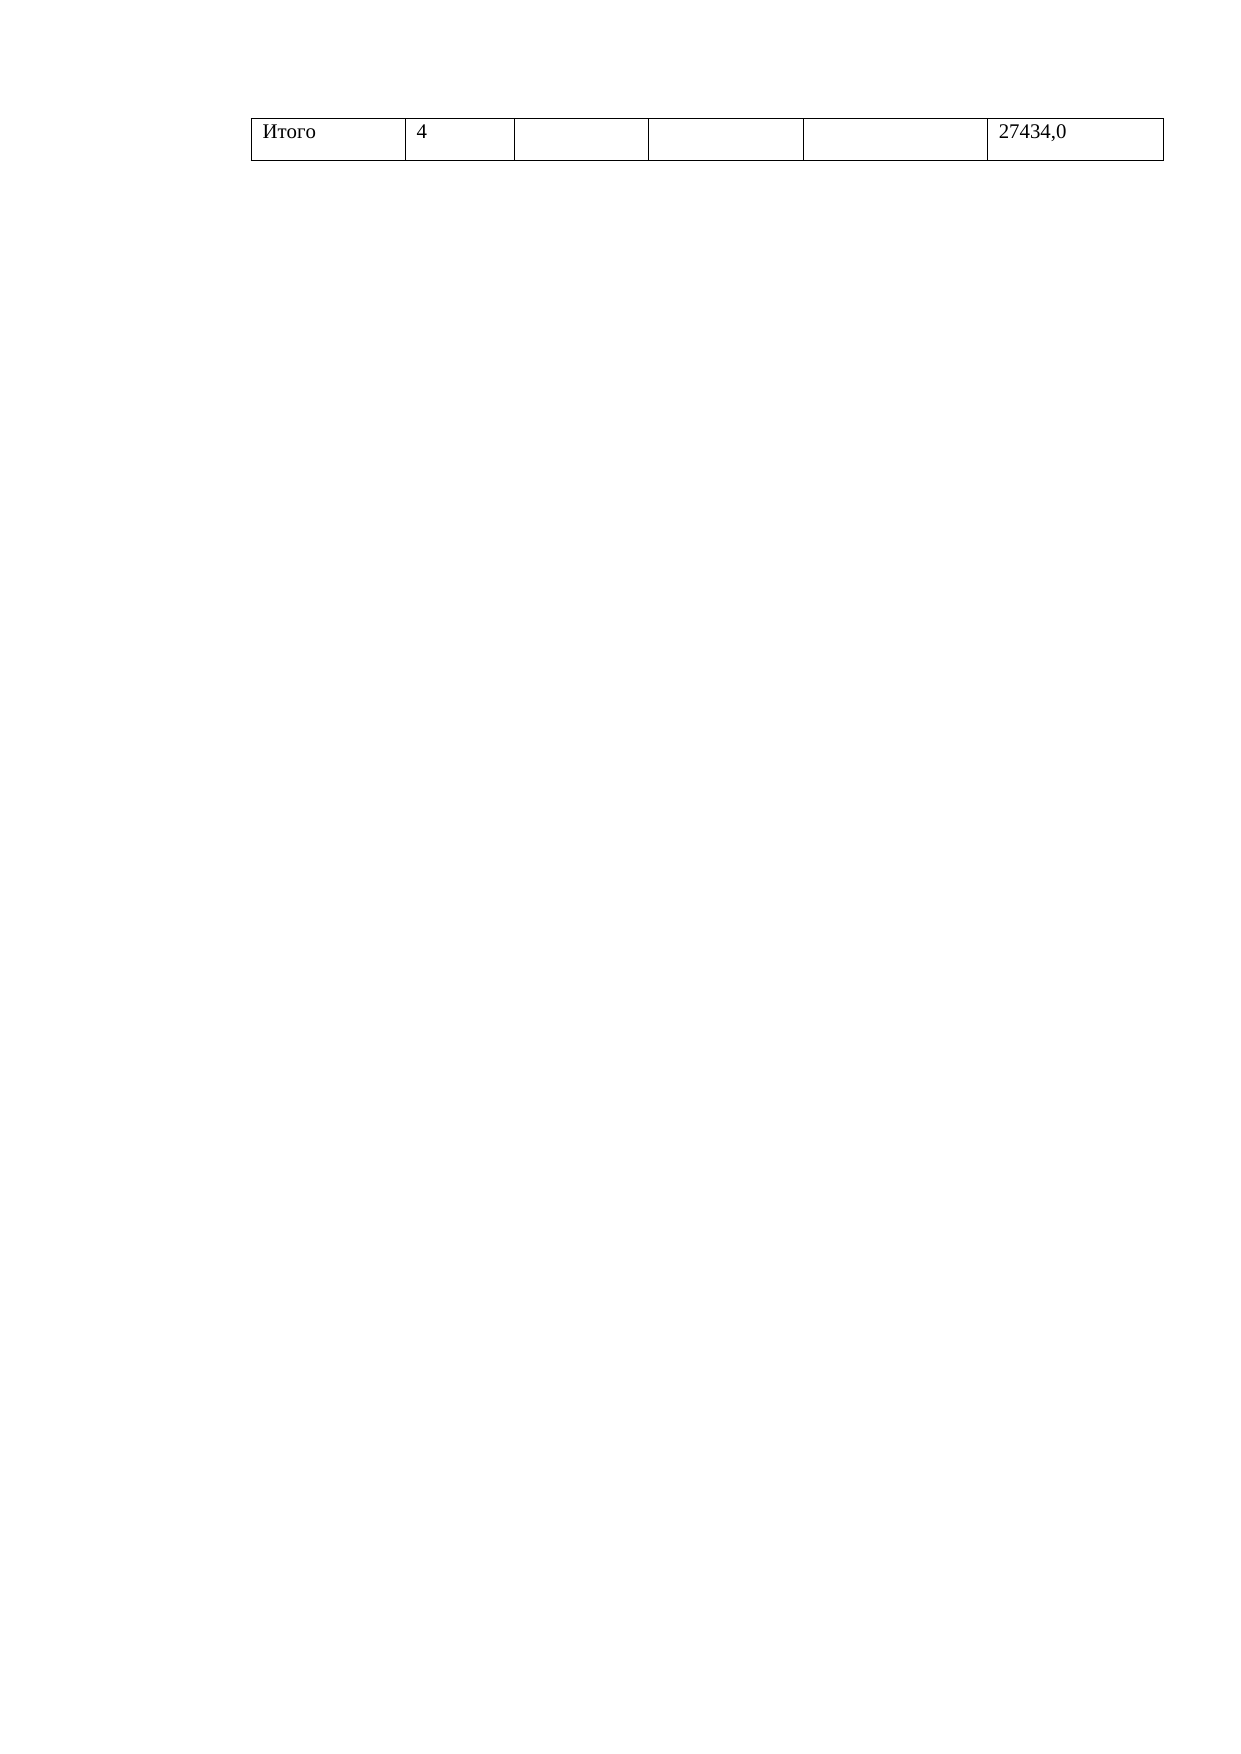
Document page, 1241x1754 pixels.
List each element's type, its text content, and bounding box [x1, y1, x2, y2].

table_cell Итого [252, 119, 405, 160]
table_cell [515, 119, 648, 160]
table_cell 27434,0 [988, 119, 1163, 160]
table_cell [649, 119, 803, 160]
table_cell [804, 119, 987, 160]
table_cell 4 [406, 119, 514, 160]
